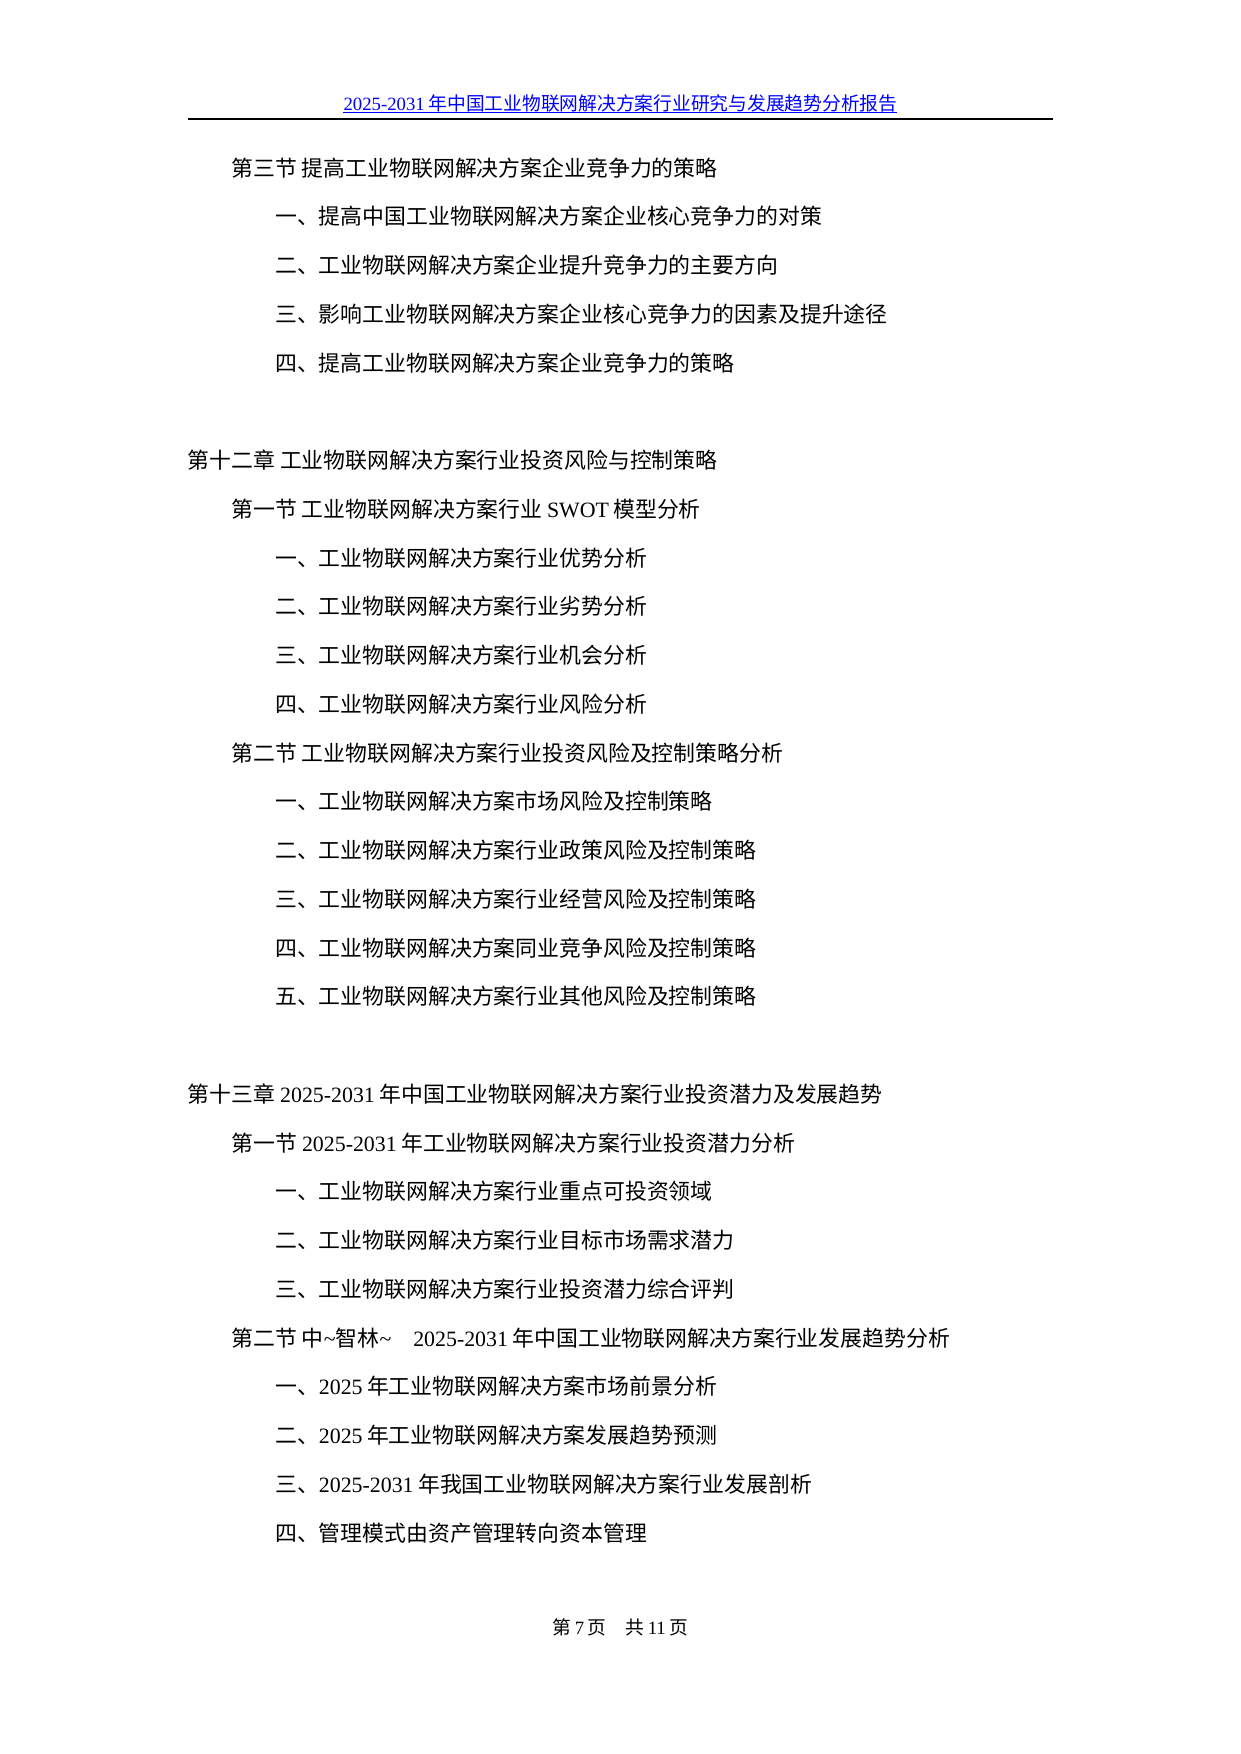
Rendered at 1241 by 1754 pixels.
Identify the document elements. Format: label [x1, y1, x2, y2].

text [187, 150, 1053, 1548]
